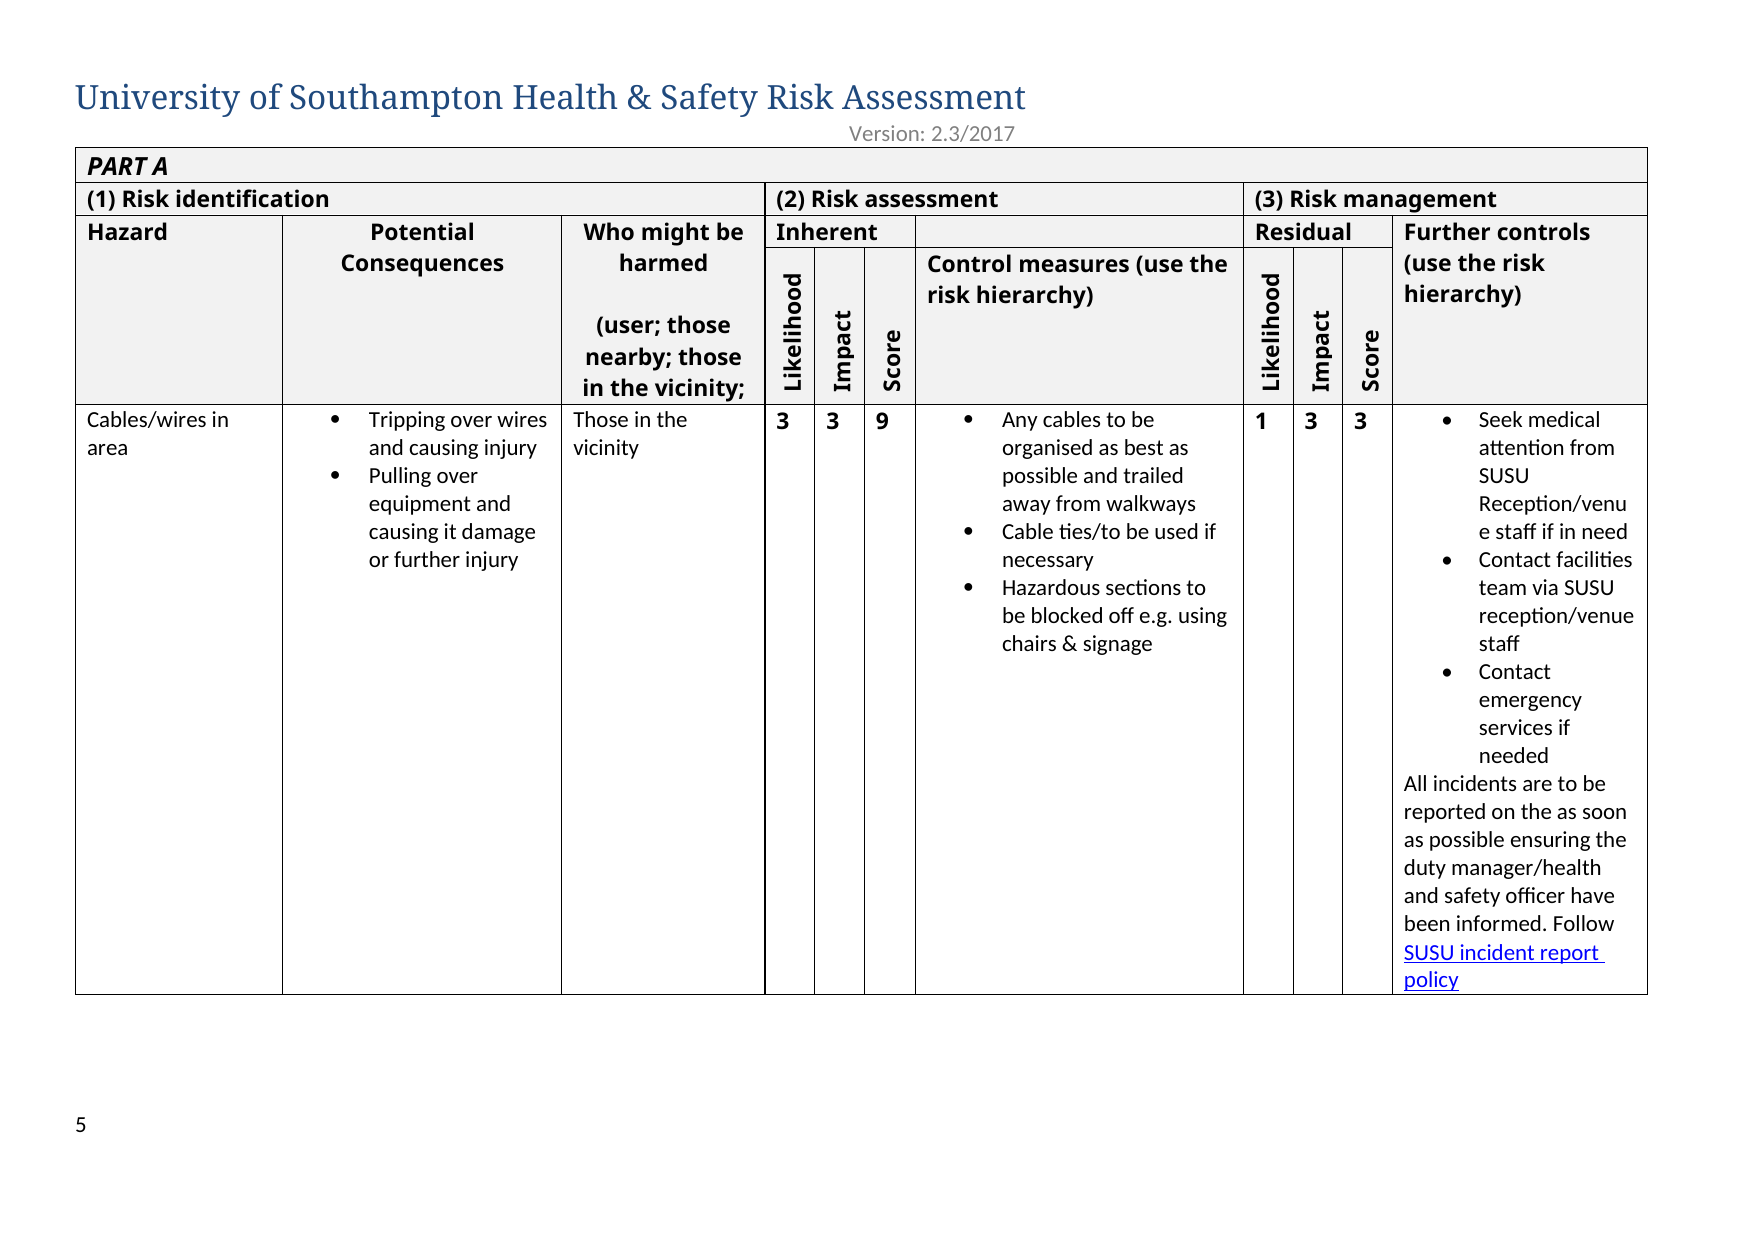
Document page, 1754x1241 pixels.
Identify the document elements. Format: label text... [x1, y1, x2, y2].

table_cell Score [865, 248, 915, 404]
table_cell 3 [1294, 405, 1342, 994]
table_cell Inherent [766, 216, 915, 247]
table_cell 1 [1244, 405, 1293, 994]
table_cell Impact [815, 248, 864, 404]
table_cell Who might be harmed (user; those nearby; those in the vicinity; members of the public) [562, 216, 764, 404]
table_cell Score [1343, 248, 1392, 404]
table_cell Hazard [76, 216, 282, 404]
table_cell Further controls (use the risk hierarchy) [1393, 216, 1647, 404]
table_cell 3 [1343, 405, 1392, 994]
table_cell (3) Risk management [1244, 183, 1647, 214]
table_cell Control measures (use the risk hierarchy) [916, 248, 1243, 404]
table_cell 3 [766, 405, 814, 994]
table_cell Seek medical attention from SUSU Reception/venue staff if in need Contact facilities team via SUSU reception/venue staff Contact emergency services if needed All incidents are to be reported on the as soon as possible ensuring the duty manager/health and safety officer have been informed. Follow SUSU incident report policy [1393, 405, 1647, 994]
table_cell Cables/wires in area [76, 405, 282, 994]
table_cell 9 [865, 405, 915, 994]
table_cell Those in the vicinity [562, 405, 764, 994]
table_cell Likelihood [1244, 248, 1293, 404]
table_cell Any cables to be organised as best as possible and trailed away from walkways Cable ties/to be used if necessary Hazardous sections to be blocked off e.g. using chairs & signage [916, 405, 1243, 994]
table_cell Tripping over wires and causing injury Pulling over equipment and causing it damage or further injury [283, 405, 561, 994]
table_cell Potential Consequences [283, 216, 561, 404]
table_cell Impact [1294, 248, 1342, 404]
table_cell Likelihood [766, 248, 814, 404]
table_cell (1) Risk identification [76, 183, 764, 214]
table_header PART A [76, 148, 1647, 182]
table_cell (2) Risk assessment [766, 183, 1243, 214]
table_cell 3 [815, 405, 864, 994]
table_cell [916, 216, 1243, 247]
table_cell Residual [1244, 216, 1392, 247]
